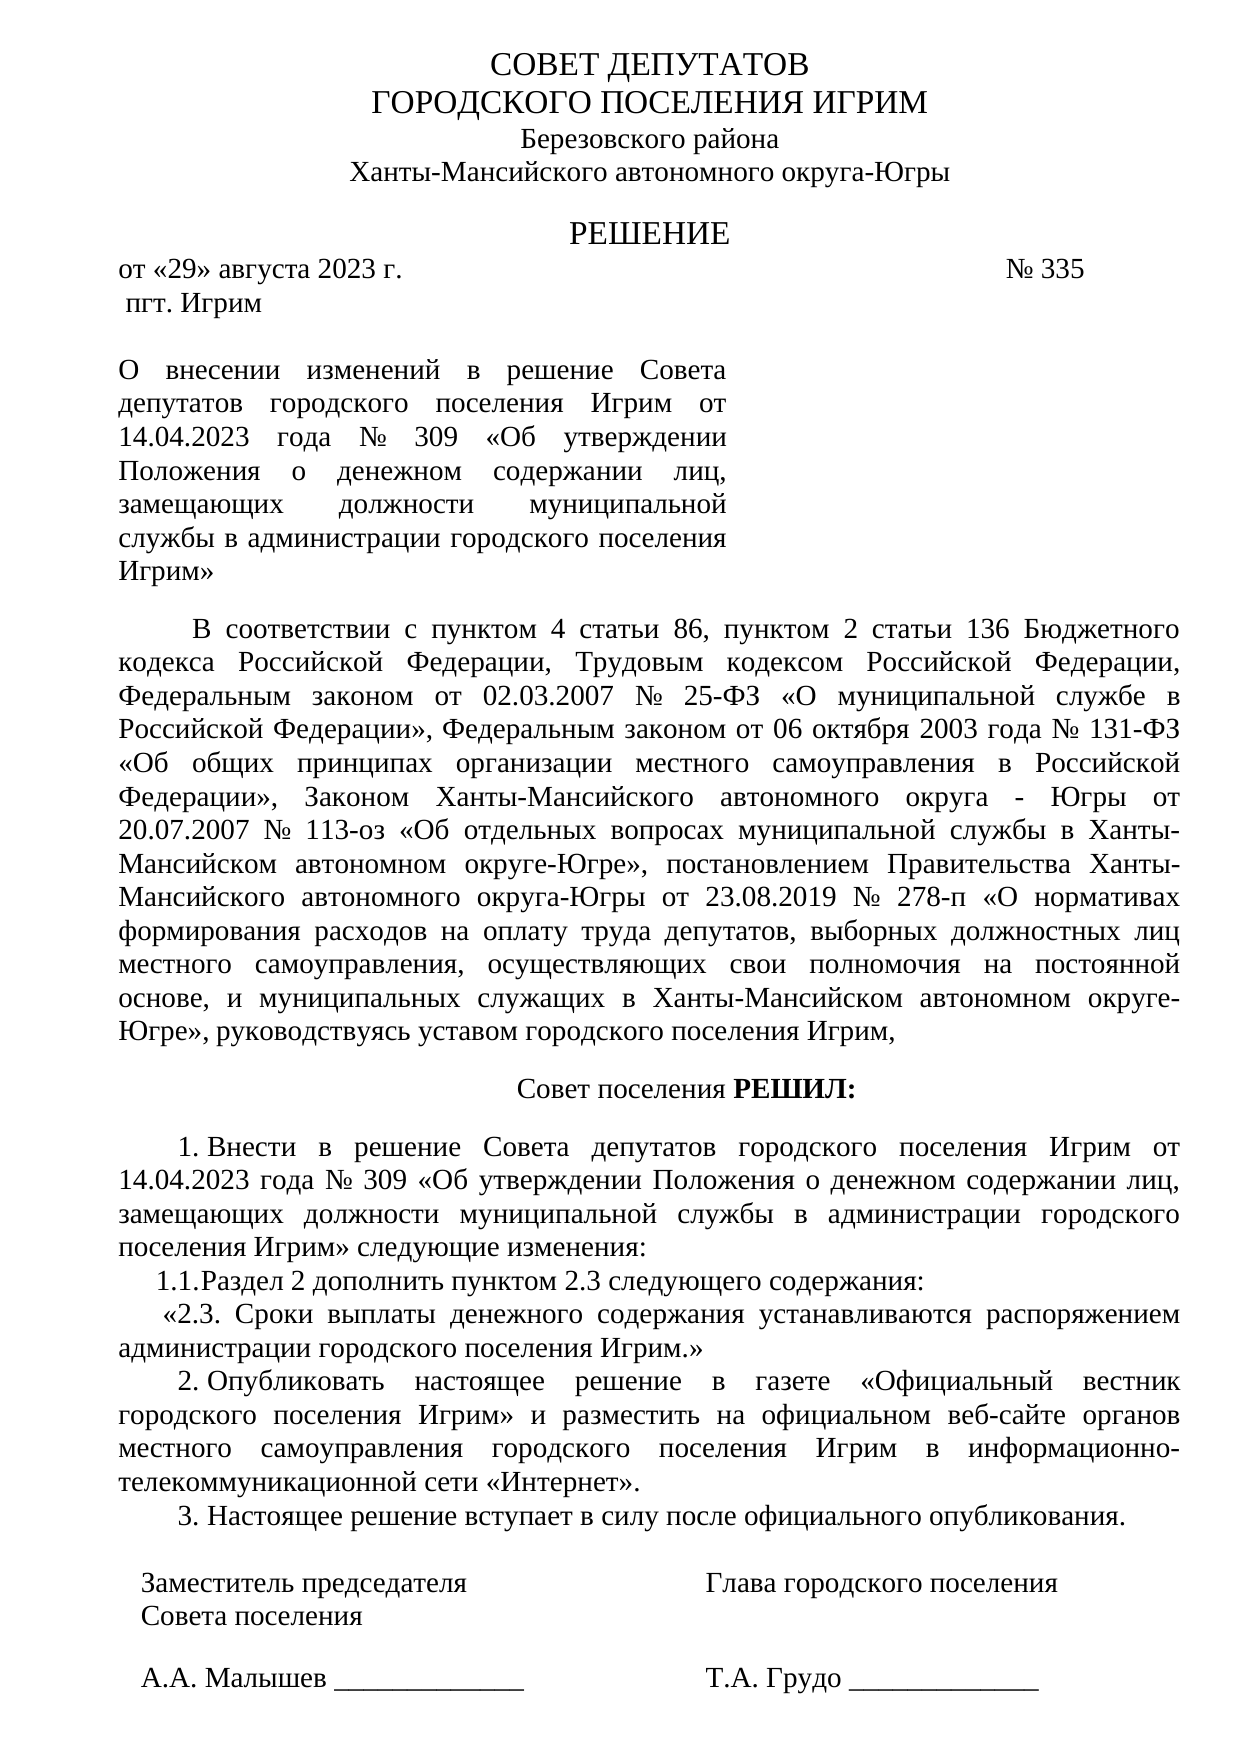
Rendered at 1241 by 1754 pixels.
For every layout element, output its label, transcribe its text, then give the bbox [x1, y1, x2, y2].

text СОВЕТ ДЕПУТАТОВ [118, 44, 1181, 83]
table_header Заместитель председателя Совета поселения А.А. Малышев _____________ [129, 1565, 694, 1694]
subtitle РЕШЕНИЕ [118, 213, 1181, 251]
list Настоящее решение вступает в силу после официального опубликования. [118, 1498, 1181, 1531]
text от «29» августа 2023 г. № 335 [118, 251, 1181, 285]
text О внесении изменений в решение Совета депутатов городского поселения Игрим от 14.04.2023 года № 309 «Об утверждении Положения о денежном содержании лиц, замещающих должности муниципальной службы в администрации городского поселения Игрим» [118, 352, 727, 587]
text ГОРОДСКОГО ПОСЕЛЕНИЯ ИГРИМ [118, 83, 1181, 121]
list Раздел 2 дополнить пунктом 2.3 следующего содержания: [156, 1263, 1181, 1296]
text Совет поселения РЕШИЛ: [118, 1071, 1181, 1104]
table_header Глава городского поселения Т.А. Грудо _____________ [694, 1565, 1192, 1694]
list Опубликовать настоящее решение в газете «Официальный вестник городского поселения Игрим» и разместить на официальном веб-сайте органов местного самоуправления городского поселения Игрим в информационно-телекоммуникационной сети «Интернет». [118, 1363, 1181, 1498]
text Березовского района [118, 121, 1181, 154]
text В соответствии с пунктом 4 статьи 86, пунктом 2 статьи 136 Бюджетного кодекса Российской Федерации, Трудовым кодексом Российской Федерации, Федеральным законом от 02.03.2007 № 25-ФЗ «О муниципальной службе в Российской Федерации», Федеральным законом от 06 октября 2003 года № 131-ФЗ «Об общих принципах организации местного самоуправления в Российской Федерации», Законом Ханты-Мансийского автономного округа - Югры от 20.07.2007 № 113-оз «Об отдельных вопросах муниципальной службы в Ханты-Мансийском автономном округе-Югре», постановлением Правительства Ханты-Мансийского автономного округа-Югры от 23.08.2019 № 278-п «О нормативах формирования расходов на оплату труда депутатов, выборных должностных лиц местного самоуправления, осуществляющих свои полномочия на постоянной основе, и муниципальных служащих в Ханты-Мансийском автономном округе-Югре», руководствуясь уставом городского поселения Игрим, [118, 611, 1181, 1047]
text Ханты-Мансийского автономного округа-Югры [118, 154, 1181, 188]
text «2.3. Сроки выплаты денежного содержания устанавливаются распоряжением администрации городского поселения Игрим.» [118, 1296, 1181, 1363]
list Внести в решение Совета депутатов городского поселения Игрим от 14.04.2023 года № 309 «Об утверждении Положения о денежном содержании лиц, замещающих должности муниципальной службы в администрации городского поселения Игрим» следующие изменения: [118, 1129, 1181, 1263]
text пгт. Игрим [118, 285, 1181, 318]
